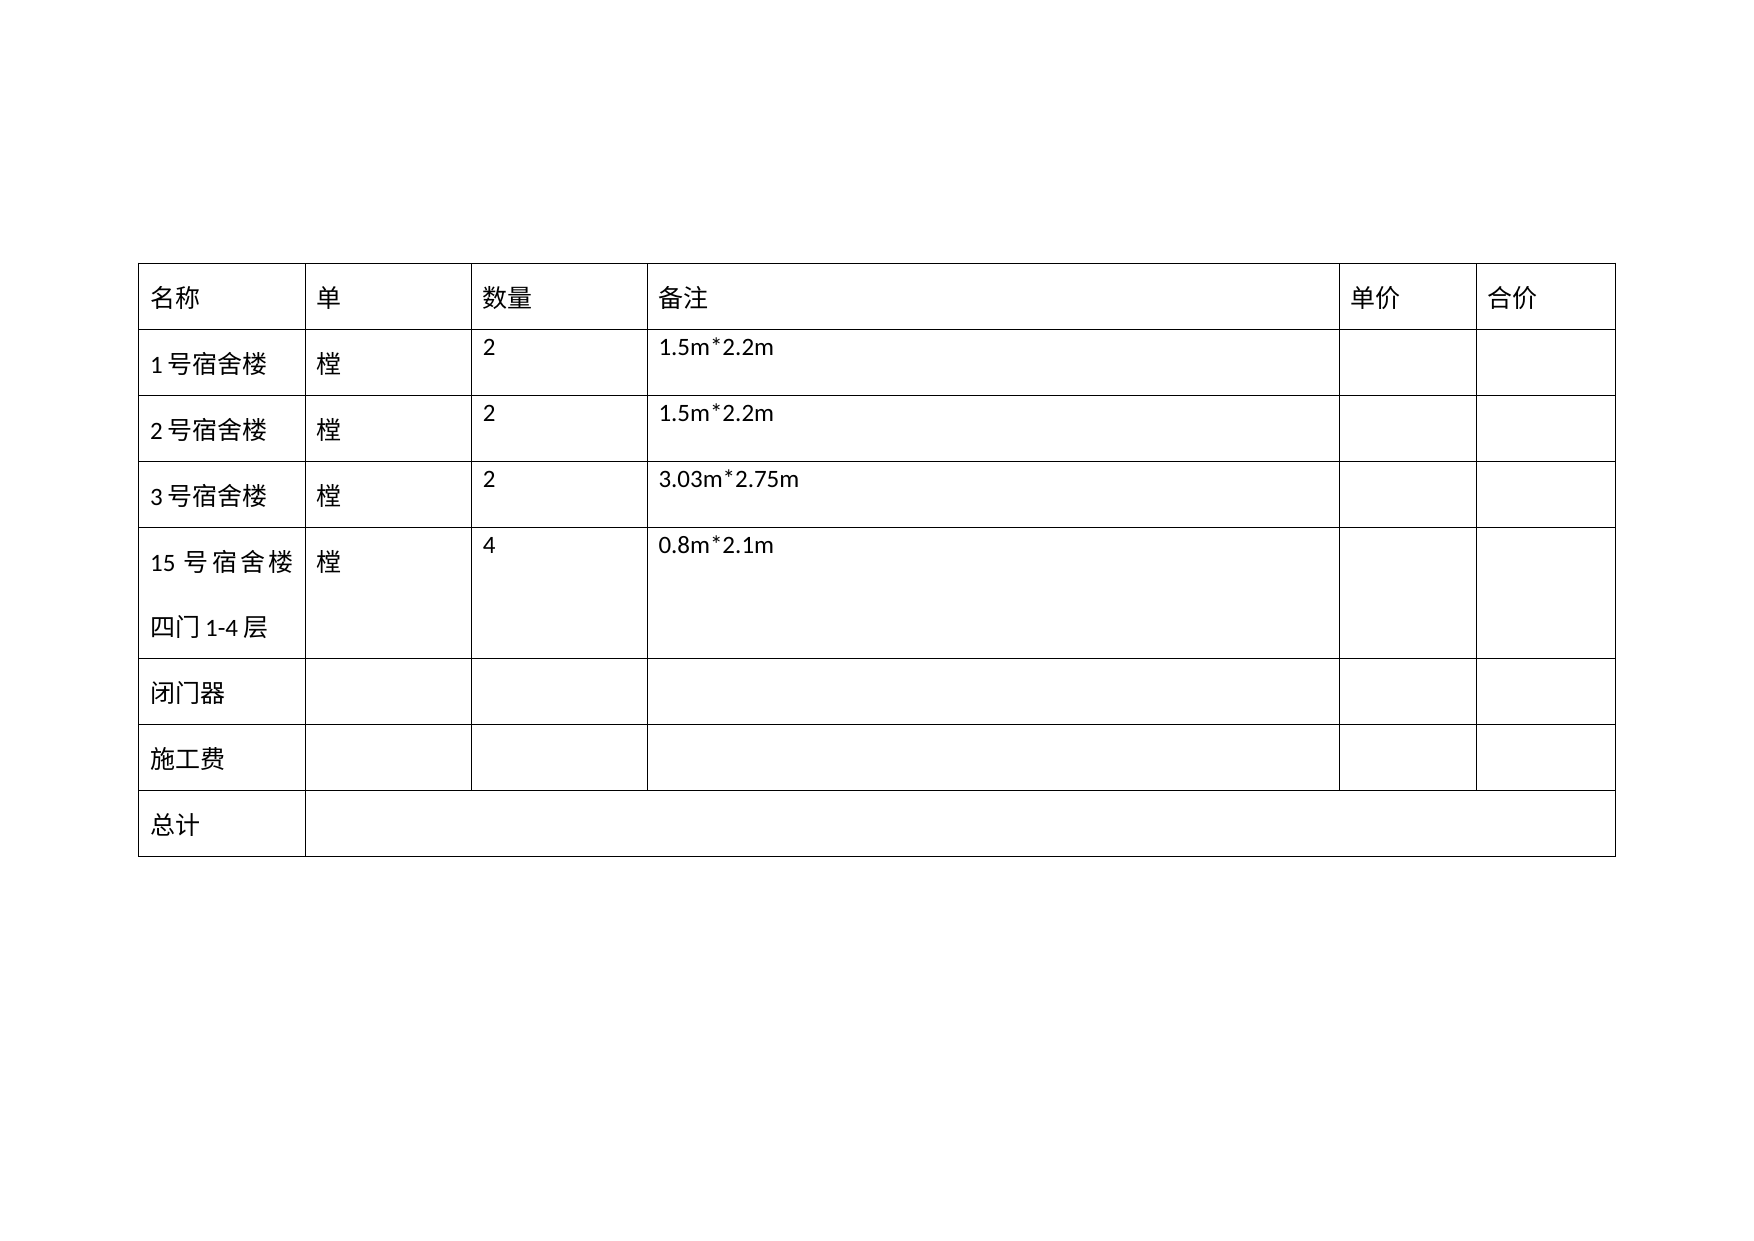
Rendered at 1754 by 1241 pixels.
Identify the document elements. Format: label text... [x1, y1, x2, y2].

table_cell 总计 [139, 791, 305, 856]
table_cell [306, 791, 1615, 856]
table_cell 3.03m*2.75m [648, 462, 1339, 527]
table_cell 1号宿舍楼 [139, 330, 305, 395]
table_cell [472, 659, 647, 724]
table_cell [1340, 725, 1476, 790]
table_cell 4 [472, 528, 647, 658]
table_header 数量 [472, 264, 647, 329]
table_cell 3号宿舍楼 [139, 462, 305, 527]
table_cell [1477, 462, 1615, 527]
table_cell 1.5m*2.2m [648, 396, 1339, 461]
table_cell 樘 [306, 528, 471, 658]
table_cell 0.8m*2.1m [648, 528, 1339, 658]
table_cell 施工费 [139, 725, 305, 790]
table_header 单 [306, 264, 471, 329]
table_cell [472, 725, 647, 790]
table_cell 樘 [306, 462, 471, 527]
table_cell 2 [472, 396, 647, 461]
table_cell 1.5m*2.2m [648, 330, 1339, 395]
table_cell 2 [472, 462, 647, 527]
table_cell 闭门器 [139, 659, 305, 724]
table_cell 15号宿舍楼四门1-4层 [139, 528, 305, 658]
table_cell [1340, 330, 1476, 395]
table_cell 2号宿舍楼 [139, 396, 305, 461]
table_cell 2 [472, 330, 647, 395]
table_cell [1340, 659, 1476, 724]
table_cell [1340, 462, 1476, 527]
table_cell [1340, 528, 1476, 658]
table_cell 樘 [306, 396, 471, 461]
table_header 备注 [648, 264, 1339, 329]
table_cell 樘 [306, 330, 471, 395]
table_header 合价 [1477, 264, 1615, 329]
table_cell [648, 725, 1339, 790]
table_cell [1477, 725, 1615, 790]
table_cell [306, 659, 471, 724]
table_cell [1477, 659, 1615, 724]
table_header 单价 [1340, 264, 1476, 329]
table_cell [1477, 396, 1615, 461]
table_cell [1477, 330, 1615, 395]
table_header 名称 [139, 264, 305, 329]
table_cell [1340, 396, 1476, 461]
table_cell [1477, 528, 1615, 658]
table_cell [648, 659, 1339, 724]
table_cell [306, 725, 471, 790]
